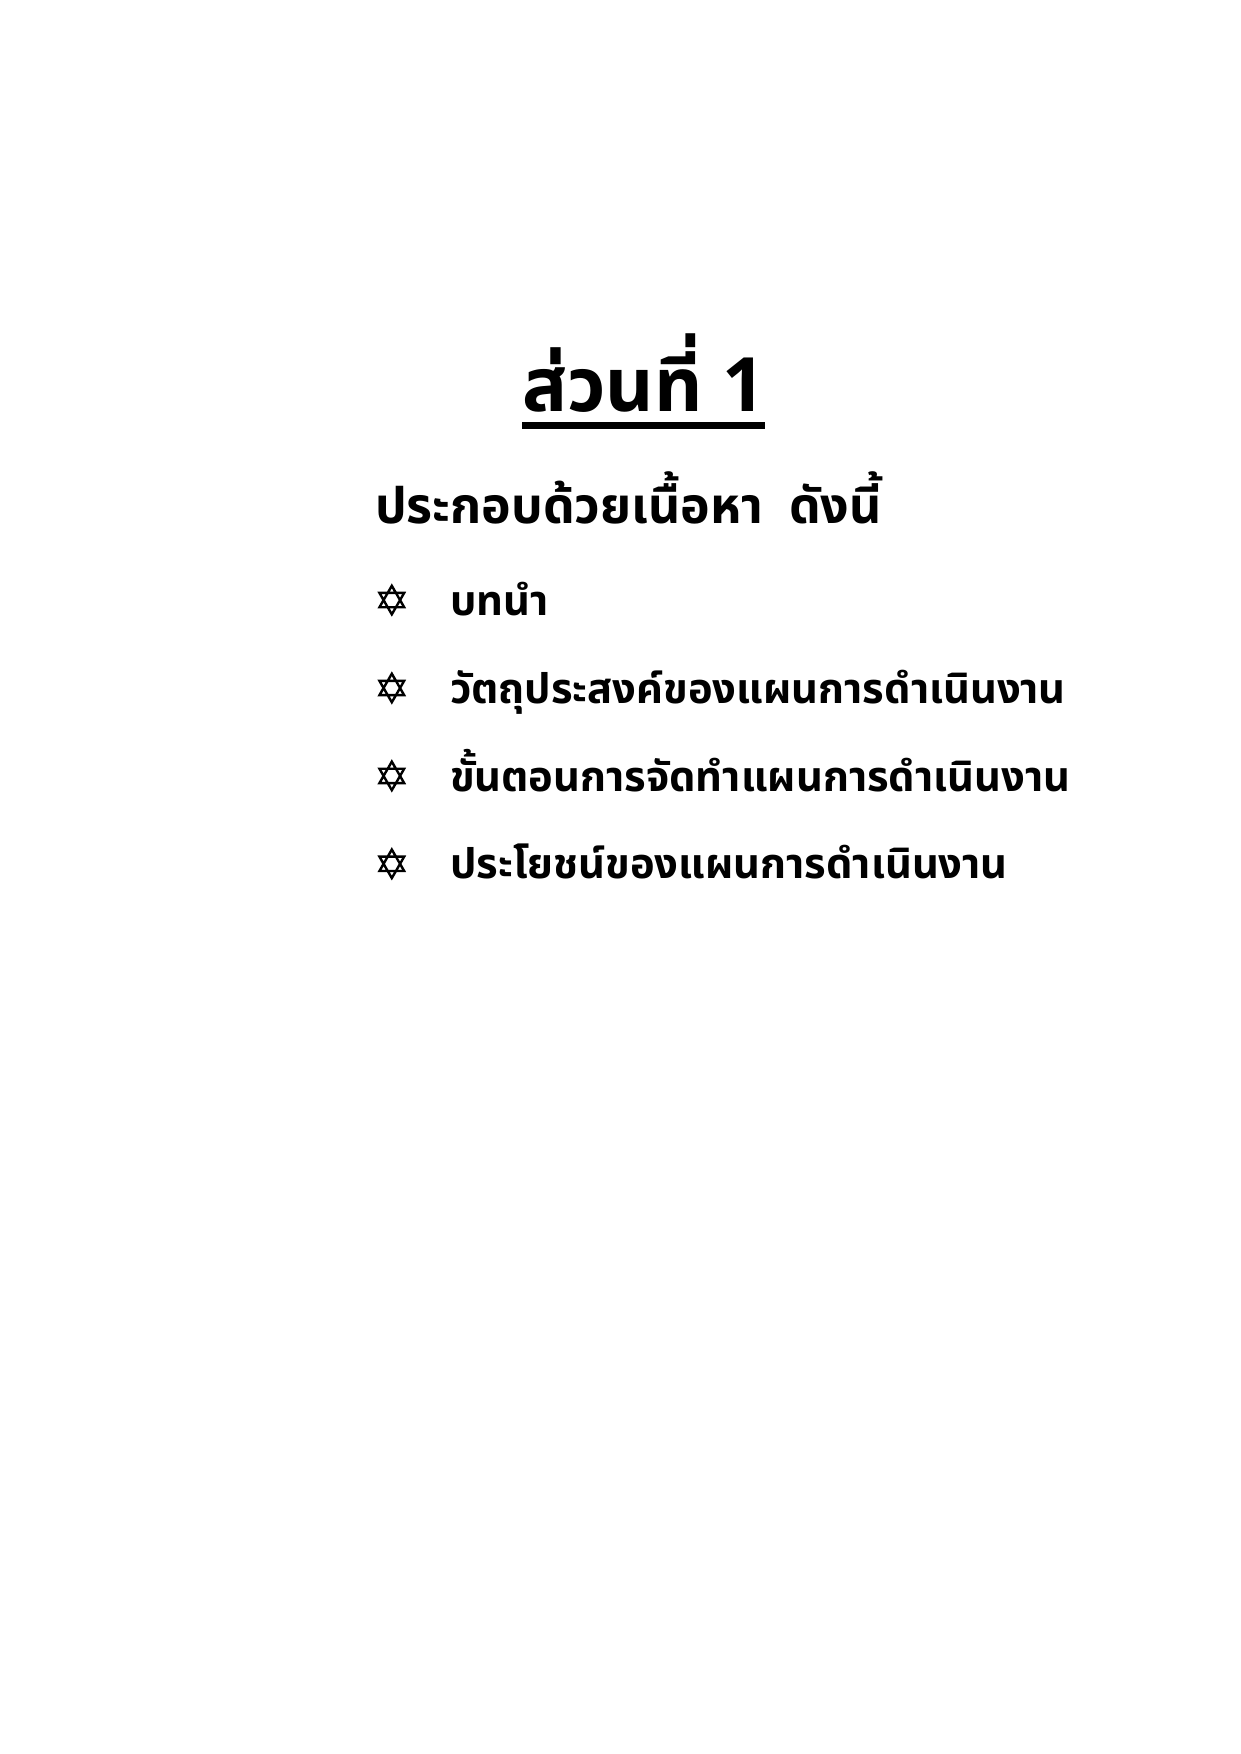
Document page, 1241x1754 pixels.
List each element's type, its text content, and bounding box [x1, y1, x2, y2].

text บทนำ [300, 571, 1137, 634]
text ส่วนที่ 1 [150, 332, 1137, 446]
text ประกอบด้วยเนื้อหา ดังนี้ [375, 471, 1137, 546]
text วัตถุประสงค์ของแผนการดำเนินงาน [300, 659, 1137, 722]
text ขั้นตอนการจัดทำแผนการดำเนินงาน [300, 747, 1137, 810]
text ประโยชน์ของแผนการดำเนินงาน [300, 835, 1137, 898]
